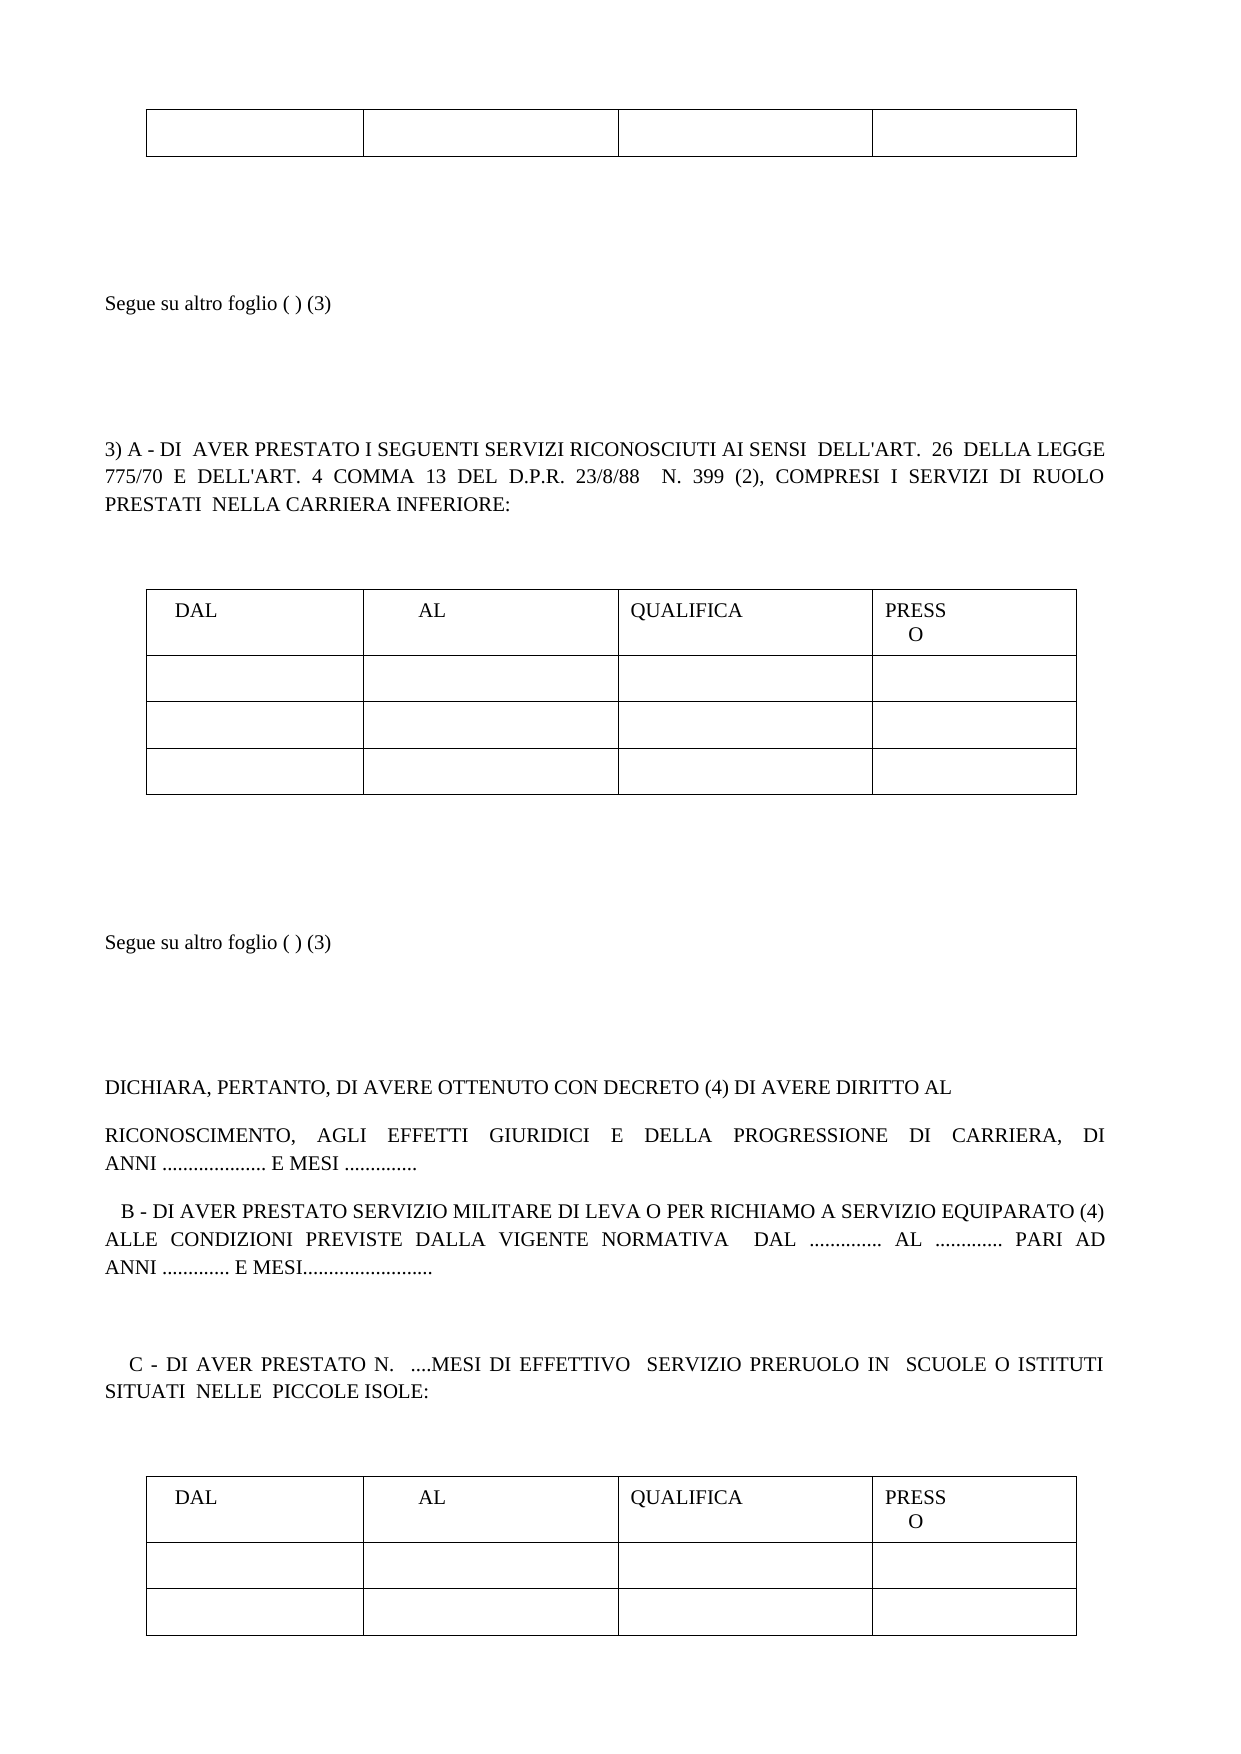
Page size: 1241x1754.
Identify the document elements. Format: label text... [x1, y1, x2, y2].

table_cell [619, 1589, 872, 1635]
table_cell [147, 749, 363, 794]
table_cell [364, 1543, 618, 1588]
table_cell [364, 749, 618, 794]
text B - DI AVER PRESTATO SERVIZIO MILITARE DI LEVA O PER RICHIAMO A SERVIZIO EQUIPARATO (4) ALLE CONDIZIONI PREVISTE DALLA VIGENTE NORMATIVA DAL .............. AL ............. PARI AD ANNI ............. E MESI......................... [104, 1199, 1106, 1279]
table_cell [873, 1589, 1076, 1635]
table_cell [147, 1589, 363, 1635]
table_cell [364, 656, 618, 701]
table_header DAL [147, 590, 363, 654]
table_header QUALIFICA [619, 590, 872, 654]
table_header PRESSO [873, 590, 1076, 654]
table_cell [873, 702, 1076, 747]
table_cell [147, 656, 363, 701]
table_cell [147, 110, 363, 156]
text RICONOSCIMENTO, AGLI EFFETTI GIURIDICI E DELLA PROGRESSIONE DI CARRIERA, DI ANNI .................... E MESI .............. [104, 1123, 1106, 1175]
text Segue su altro foglio ( ) (3) [104, 291, 1106, 315]
table_cell [364, 110, 618, 156]
table_header AL [364, 1477, 618, 1542]
table_header PRESSO [873, 1477, 1076, 1542]
table_cell [873, 749, 1076, 794]
table_header QUALIFICA [619, 1477, 872, 1542]
table_cell [619, 702, 872, 747]
text Segue su altro foglio ( ) (3) [104, 929, 1106, 954]
table_cell [873, 110, 1076, 156]
table_cell [619, 110, 872, 156]
table_cell [364, 1589, 618, 1635]
table_cell [619, 749, 872, 794]
table_header DAL [147, 1477, 363, 1542]
text DICHIARA, PERTANTO, DI AVERE OTTENUTO CON DECRETO (4) DI AVERE DIRITTO AL [104, 1075, 1106, 1099]
table_cell [147, 702, 363, 747]
table_cell [619, 656, 872, 701]
table_cell [873, 1543, 1076, 1588]
text C - DI AVER PRESTATO N. ....MESI DI EFFETTIVO SERVIZIO PRERUOLO IN SCUOLE O ISTITUTI SITUATI NELLE PICCOLE ISOLE: [104, 1351, 1106, 1403]
table_cell [873, 656, 1076, 701]
table_cell [147, 1543, 363, 1588]
table_cell [364, 702, 618, 747]
text 3) A - DI AVER PRESTATO I SEGUENTI SERVIZI RICONOSCIUTI AI SENSI DELL'ART. 26 DELLA LEGGE 775/70 E DELL'ART. 4 COMMA 13 DEL D.P.R. 23/8/88 N. 399 (2), COMPRESI I SERVIZI DI RUOLO PRESTATI NELLA CARRIERA INFERIORE: [104, 437, 1106, 516]
table_cell [619, 1543, 872, 1588]
table_header AL [364, 590, 618, 654]
